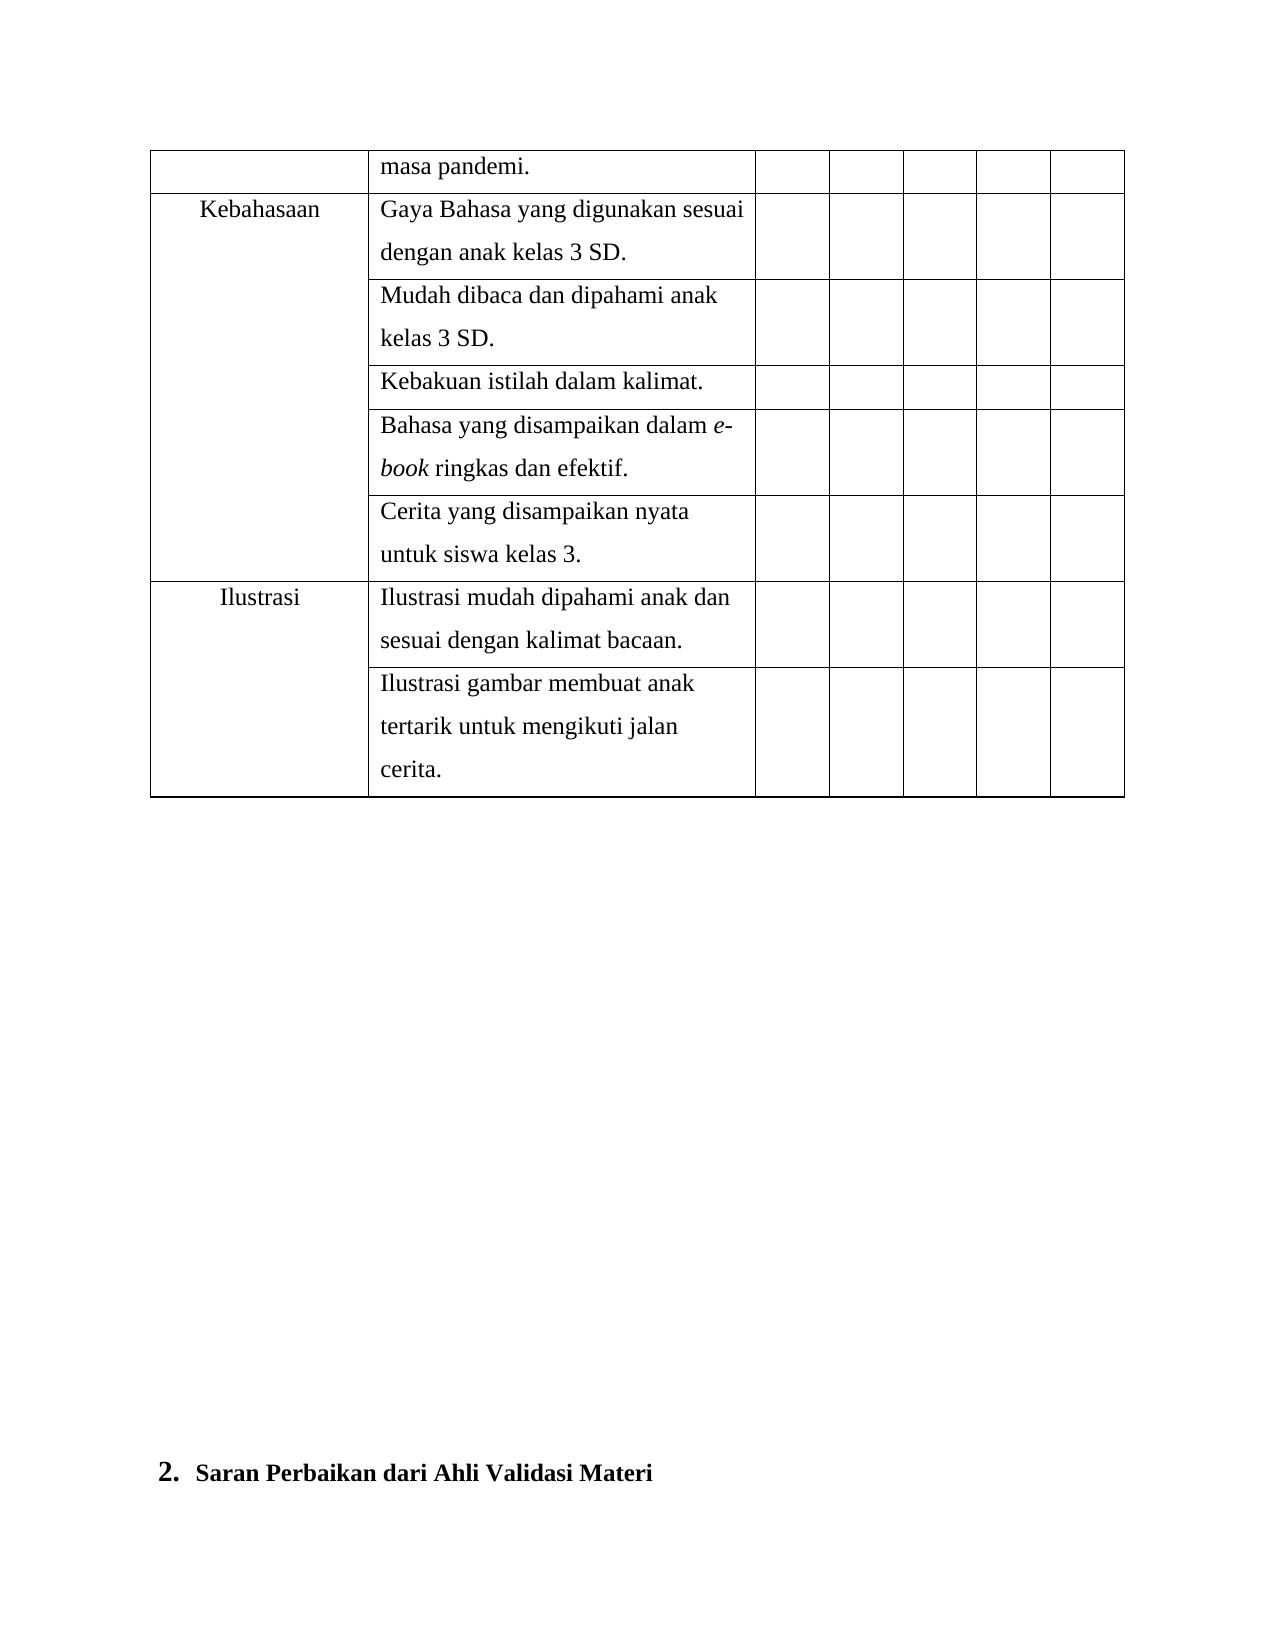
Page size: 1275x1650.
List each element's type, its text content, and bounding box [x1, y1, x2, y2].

table_cell [904, 410, 976, 495]
table_cell [1051, 151, 1124, 193]
table_cell Ilustrasi [151, 582, 368, 796]
table_cell [977, 194, 1050, 279]
table_cell [830, 366, 903, 409]
table_cell [904, 582, 976, 667]
table_cell Ilustrasi gambar membuat anak tertarik untuk mengikuti jalan cerita. [369, 668, 755, 796]
table_cell [830, 151, 903, 193]
table_cell [1051, 668, 1124, 796]
table_cell [756, 496, 829, 581]
table_cell Kebahasaan [151, 194, 368, 581]
table_cell [756, 582, 829, 667]
table_cell [977, 280, 1050, 365]
table_cell Bahasa yang disampaikan dalam e-book ringkas dan efektif. [369, 410, 755, 495]
table_cell [756, 668, 829, 796]
table_cell Mudah dibaca dan dipahami anak kelas 3 SD. [369, 280, 755, 365]
table_cell [977, 410, 1050, 495]
table_cell [904, 151, 976, 193]
table_cell [830, 280, 903, 365]
table_cell [756, 194, 829, 279]
table_cell [830, 496, 903, 581]
table_cell [904, 496, 976, 581]
table_cell Kebakuan istilah dalam kalimat. [369, 366, 755, 409]
table_cell [830, 410, 903, 495]
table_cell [369, 151, 755, 193]
table_cell [977, 366, 1050, 409]
table_cell [977, 582, 1050, 667]
table_cell [830, 668, 903, 796]
table_cell [904, 280, 976, 365]
table_cell [904, 366, 976, 409]
table_cell [1051, 280, 1124, 365]
table_cell [977, 151, 1050, 193]
table_cell [756, 410, 829, 495]
table_cell [756, 366, 829, 409]
table_cell [1051, 194, 1124, 279]
table_cell [904, 668, 976, 796]
table_cell [977, 668, 1050, 796]
table_cell [1051, 410, 1124, 495]
table_cell [977, 496, 1050, 581]
table_cell [904, 194, 976, 279]
table_cell [756, 151, 829, 193]
table_cell [1051, 496, 1124, 581]
table_cell [756, 280, 829, 365]
table_cell [830, 582, 903, 667]
table_cell [1051, 366, 1124, 409]
table_cell Ilustrasi mudah dipahami anak dan sesuai dengan kalimat bacaan. [369, 582, 755, 667]
table_cell [1051, 582, 1124, 667]
table_cell Cerita yang disampaikan nyata untuk siswa kelas 3. [369, 496, 755, 581]
table_cell Gaya Bahasa yang digunakan sesuai dengan anak kelas 3 SD. [369, 194, 755, 279]
list Saran Perbaikan dari Ahli Validasi Materi [158, 1454, 1125, 1487]
table_cell [830, 194, 903, 279]
